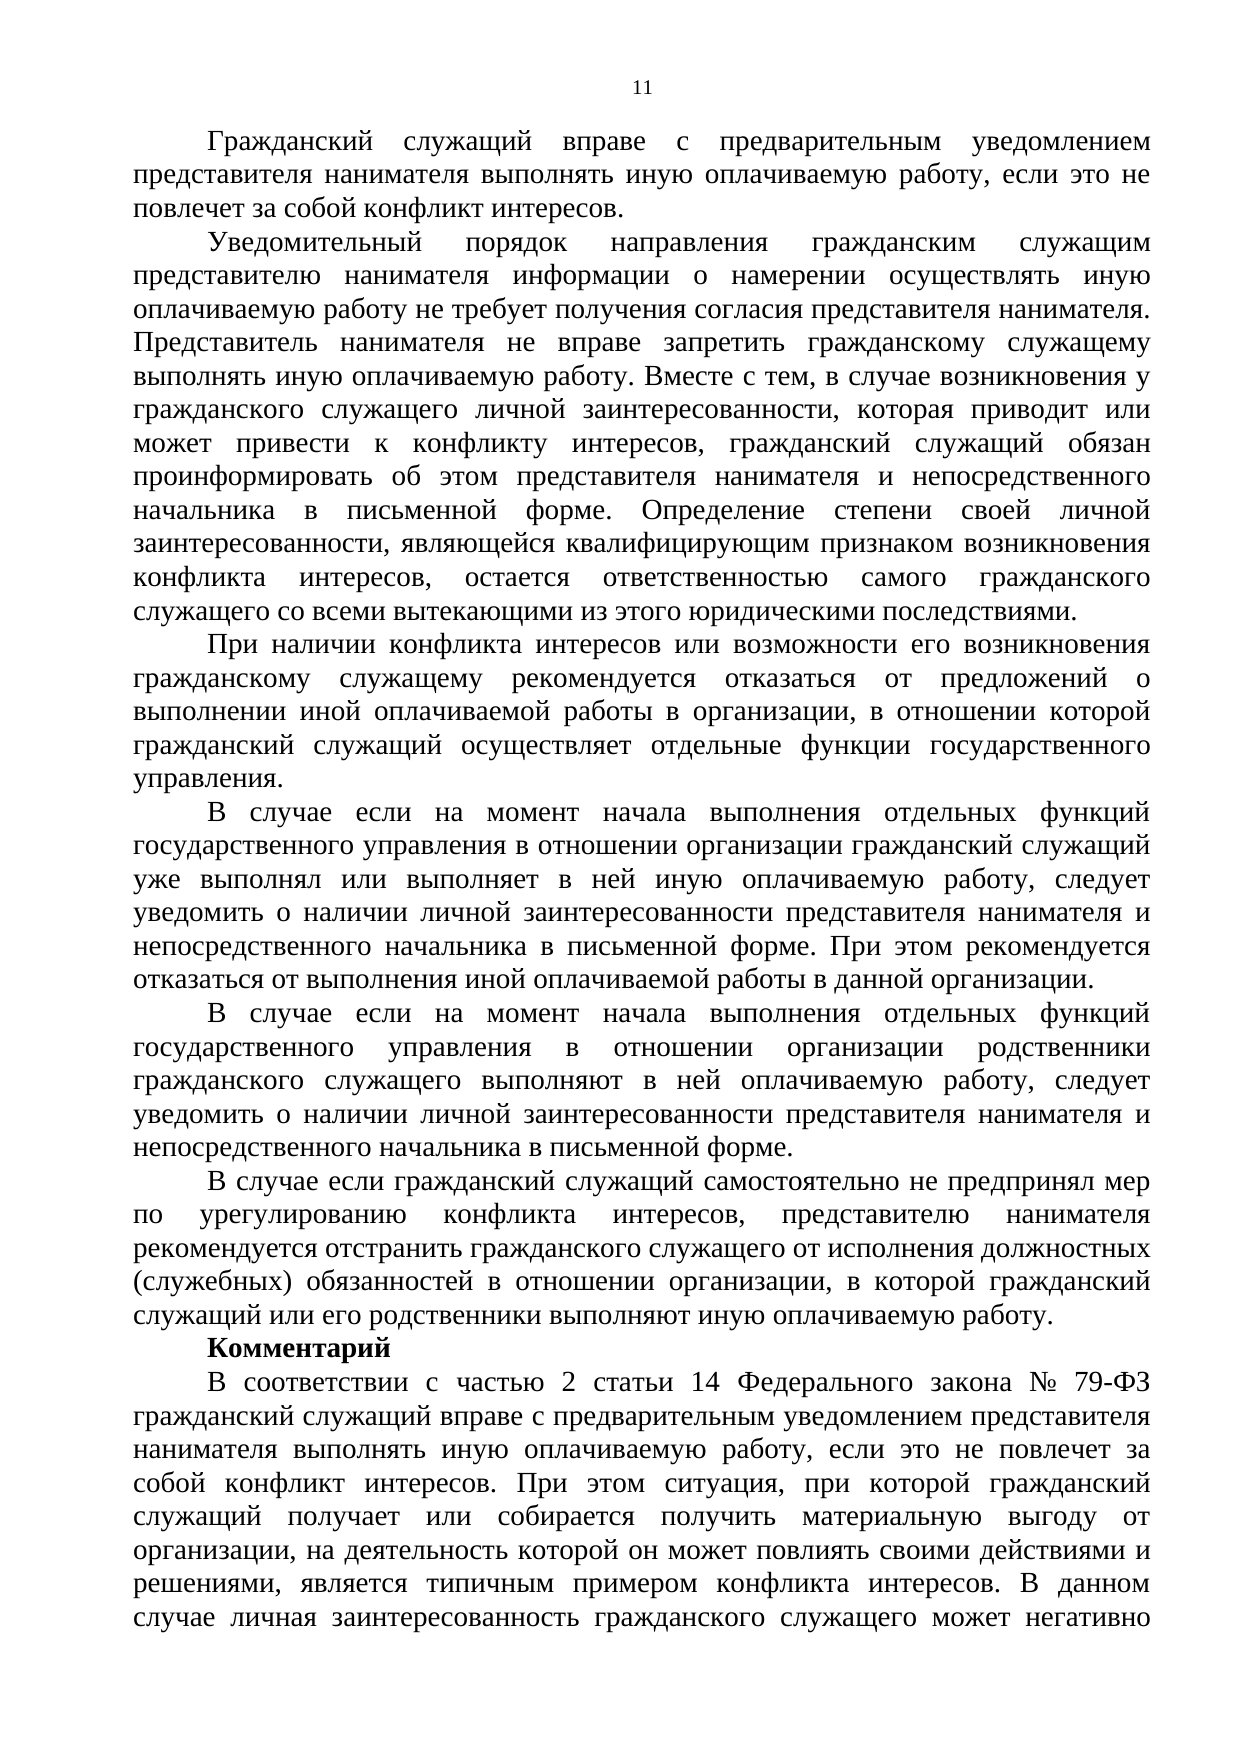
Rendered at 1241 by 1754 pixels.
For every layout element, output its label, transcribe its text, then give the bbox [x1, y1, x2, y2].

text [133, 1364, 1151, 1632]
text В случае если на момент начала выполнения отдельных функций государственного управления в отношении организации родственники гражданского служащего выполняют в ней оплачиваемую работу, следует уведомить о наличии личной заинтересованности представителя нанимателя и непосредственного начальника в письменной форме. [133, 995, 1151, 1163]
text В случае если гражданский служащий самостоятельно не предпринял мер по урегулированию конфликта интересов, представителю нанимателя рекомендуется отстранить гражданского служащего от исполнения должностных (служебных) обязанностей в отношении организации, в которой гражданский служащий или его родственники выполняют иную оплачиваемую работу. [133, 1163, 1151, 1331]
text Гражданский служащий вправе с предварительным уведомлением представителя нанимателя выполнять иную оплачиваемую работу, если это не повлечет за собой конфликт интересов. [133, 123, 1151, 224]
text В случае если на момент начала выполнения отдельных функций государственного управления в отношении организации гражданский служащий уже выполнял или выполняет в ней иную оплачиваемую работу, следует уведомить о наличии личной заинтересованности представителя нанимателя и непосредственного начальника в письменной форме. При этом рекомендуется отказаться от выполнения иной оплачиваемой работы в данной организации. [133, 794, 1151, 995]
text Комментарий [133, 1331, 1151, 1364]
text При наличии конфликта интересов или возможности его возникновения гражданскому служащему рекомендуется отказаться от предложений о выполнении иной оплачиваемой работы в организации, в отношении которой гражданский служащий осуществляет отдельные функции государственного управления. [133, 626, 1151, 794]
text Уведомительный порядок направления гражданским служащим представителю нанимателя информации о намерении осуществлять иную оплачиваемую работу не требует получения согласия представителя нанимателя. Представитель нанимателя не вправе запретить гражданскому служащему выполнять иную оплачиваемую работу. Вместе с тем, в случае возникновения у гражданского служащего личной заинтересованности, которая приводит или может привести к конфликту интересов, гражданский служащий обязан проинформировать об этом представителя нанимателя и непосредственного начальника в письменной форме. Определение степени своей личной заинтересованности, являющейся квалифицирующим признаком возникновения конфликта интересов, остается ответственностью самого гражданского служащего со всеми вытекающими из этого юридическими последствиями. [133, 224, 1151, 626]
